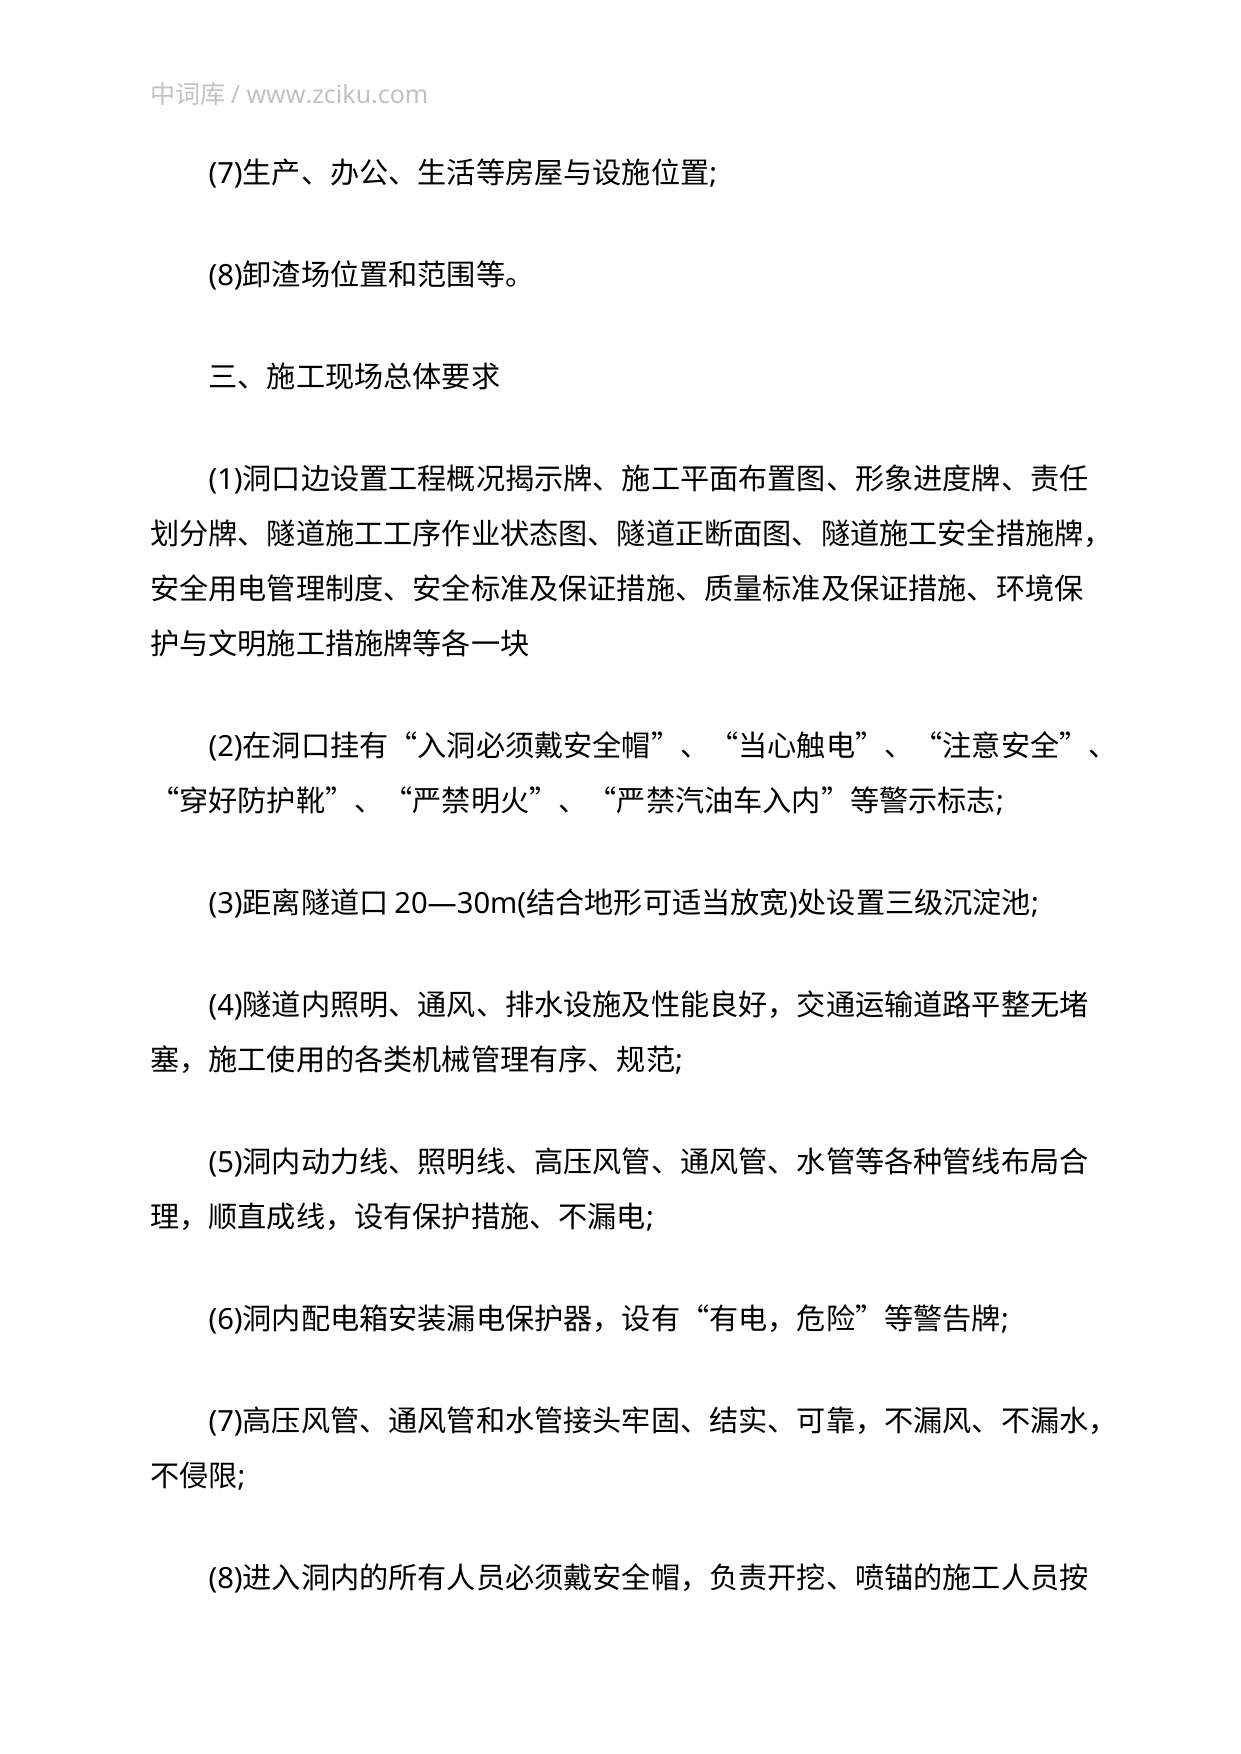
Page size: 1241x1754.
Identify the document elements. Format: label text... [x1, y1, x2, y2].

text (6)洞内配电箱安装漏电保护器，设有“有电，危险”等警告牌; [150, 1295, 1090, 1338]
text (5)洞内动力线、照明线、高压风管、通风管、水管等各种管线布局合理，顺直成线，设有保护措施、不漏电; [150, 1138, 1090, 1236]
text (3)距离隧道口20—30m(结合地形可适当放宽)处设置三级沉淀池; [150, 879, 1090, 922]
text (2)在洞口挂有“入洞必须戴安全帽”、“当心触电”、“注意安全”、“穿好防护靴”、“严禁明火”、“严禁汽油车入内”等警示标志; [150, 722, 1090, 820]
text (7)生产、办公、生活等房屋与设施位置; [150, 150, 1090, 192]
text (1)洞口边设置工程概况揭示牌、施工平面布置图、形象进度牌、责任划分牌、隧道施工工序作业状态图、隧道正断面图、隧道施工安全措施牌，安全用电管理制度、安全标准及保证措施、质量标准及保证措施、环境保护与文明施工措施牌等各一块 [150, 456, 1090, 663]
text (4)隧道内照明、通风、排水设施及性能良好，交通运输道路平整无堵塞，施工使用的各类机械管理有序、规范; [150, 981, 1090, 1079]
text (8)卸渣场位置和范围等。 [150, 252, 1090, 294]
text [150, 1554, 1090, 1597]
text (7)高压风管、通风管和水管接头牢固、结实、可靠，不漏风、不漏水，不侵限; [150, 1397, 1090, 1494]
text 三、施工现场总体要求 [150, 354, 1090, 396]
